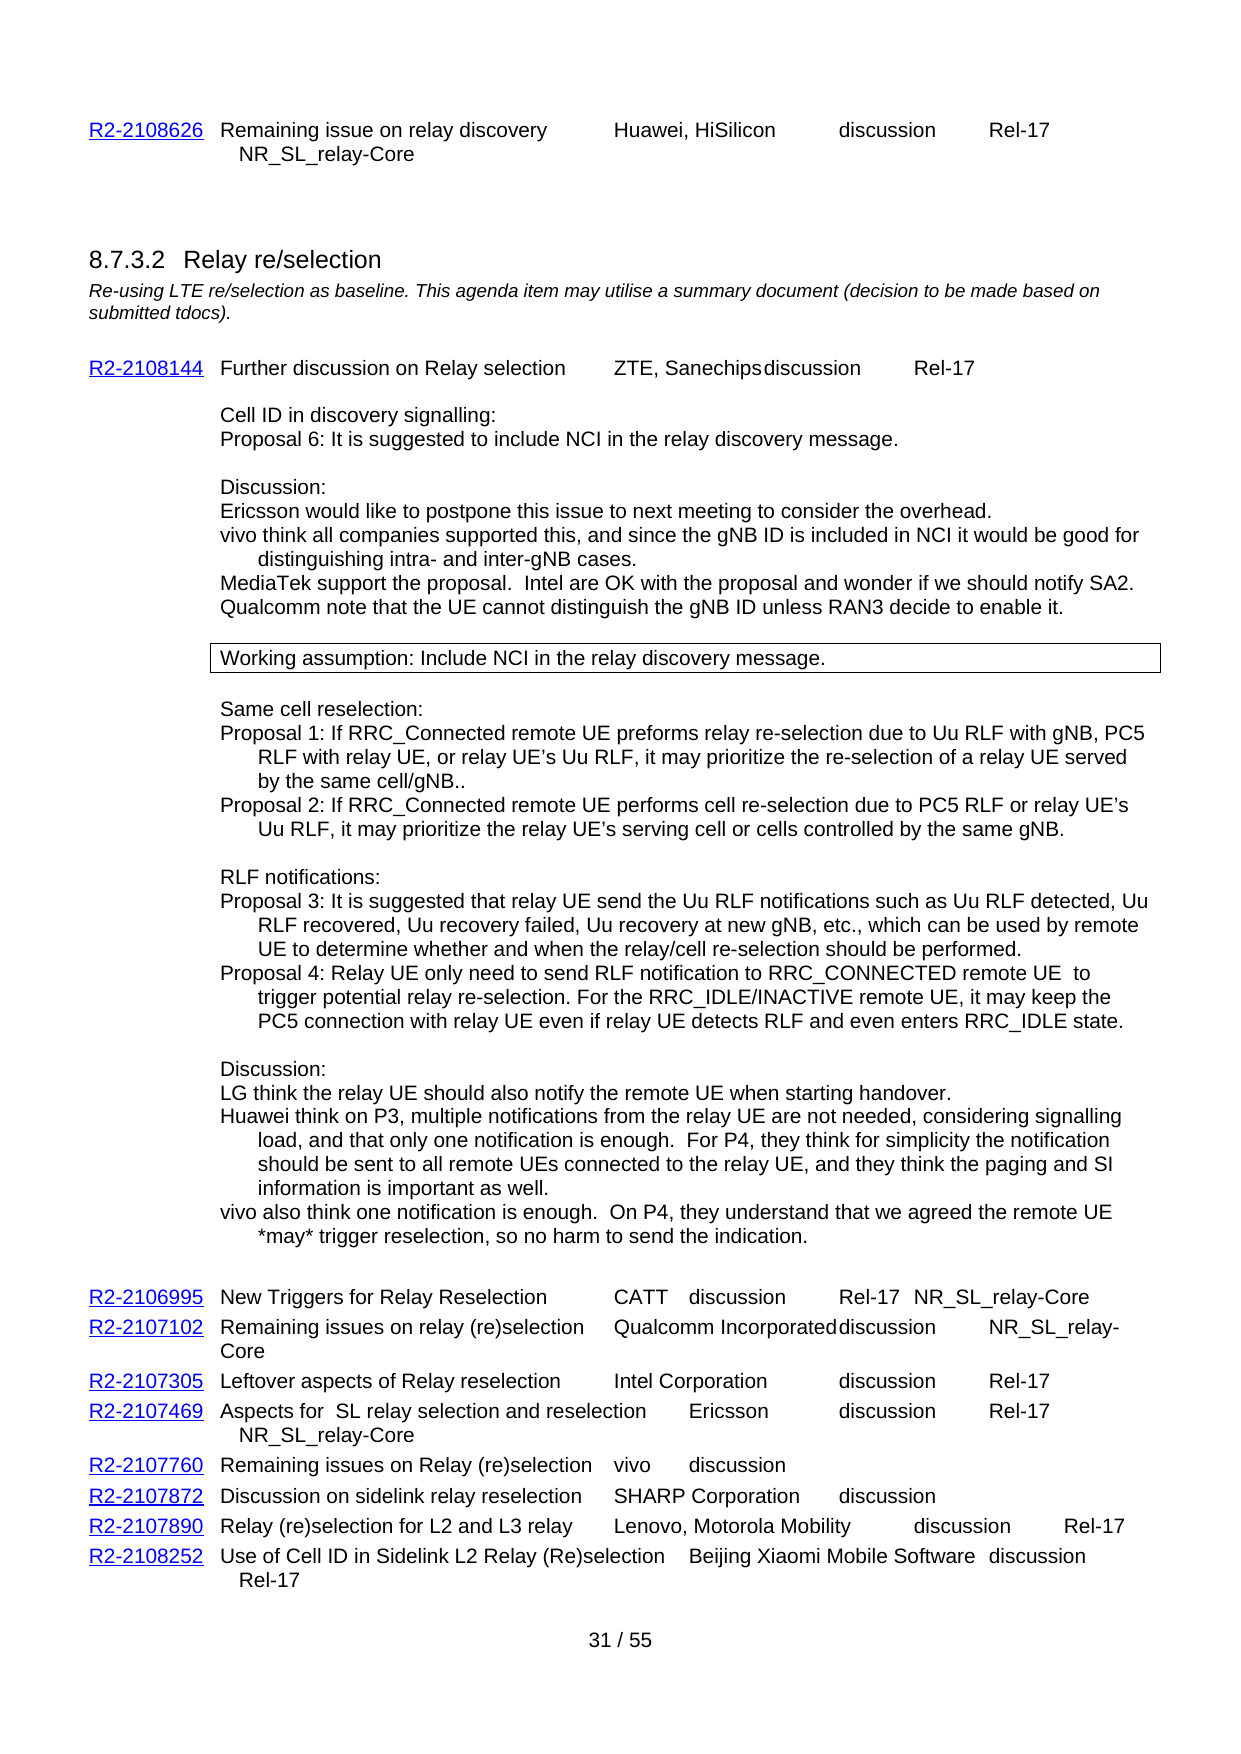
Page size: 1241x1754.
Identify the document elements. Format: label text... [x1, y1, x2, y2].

text Proposal 4: Relay UE only need to send RLF notification to RRC_CONNECTED remote UE to trigger potential relay re-selection. For the RRC_IDLE/INACTIVE remote UE, it may keep the PC5 connection with relay UE even if relay UE detects RLF and even enters RRC_IDLE state. [220, 961, 1152, 1032]
text vivo think all companies supported this, and since the gNB ID is included in NCI it would be good for distinguishing intra- and inter-gNB cases. [220, 523, 1152, 571]
title R2-2107305 Leftover aspects of Relay reselection Intel Corporation discussion Rel-17 [89, 1369, 1152, 1393]
text Huawei think on P3, multiple notifications from the relay UE are not needed, considering signalling load, and that only one notification is enough. For P4, they think for simplicity the notification should be sent to all remote UEs connected to the relay UE, and they think the paging and SI information is important as well. [220, 1104, 1152, 1200]
title R2-2107469 Aspects for SL relay selection and reselection Ericsson discussion Rel-17 NR_SL_relay-Core [89, 1399, 1152, 1447]
title R2-2108144 Further discussion on Relay selection ZTE, Sanechips discussion Rel-17 [89, 355, 1152, 379]
text Qualcomm note that the UE cannot distinguish the gNB ID unless RAN3 decide to enable it. [220, 595, 1152, 619]
text Working assumption: Include NCI in the relay discovery message. [211, 644, 1160, 672]
text Same cell reselection: [220, 697, 1152, 721]
title R2-2107890 Relay (re)selection for L2 and L3 relay Lenovo, Motorola Mobility discussion Rel-17 [89, 1514, 1152, 1538]
text MediaTek support the proposal. Intel are OK with the proposal and wonder if we should notify SA2. [220, 571, 1152, 595]
title R2-2108252 Use of Cell ID in Sidelink L2 Relay (Re)selection Beijing Xiaomi Mobile Software discussion Rel-17 [89, 1544, 1152, 1592]
text Discussion: [220, 475, 1152, 499]
text Ericsson would like to postpone this issue to next meeting to consider the overhead. [220, 499, 1152, 523]
title R2-2107760 Remaining issues on Relay (re)selection vivo discussion [89, 1453, 1152, 1477]
text Discussion: [220, 1056, 1152, 1080]
title R2-2107872 Discussion on sidelink relay reselection SHARP Corporation discussion [89, 1483, 1152, 1507]
title R2-2107102 Remaining issues on relay (re)selection Qualcomm Incorporated discussion NR_SL_relay-Core [89, 1315, 1152, 1363]
subtitle 8.7.3.2 Relay re/selection [89, 245, 1152, 274]
text Proposal 2: If RRC_Connected remote UE performs cell re-selection due to PC5 RLF or relay UE’s Uu RLF, it may prioritize the relay UE’s serving cell or cells controlled by the same gNB. [220, 793, 1152, 841]
text Re-using LTE re/selection as baseline. This agenda item may utilise a summary document (decision to be made based on submitted tdocs). [89, 280, 1152, 323]
text Proposal 6: It is suggested to include NCI in the relay discovery message. [220, 427, 1152, 451]
text Proposal 3: It is suggested that relay UE send the Uu RLF notifications such as Uu RLF detected, Uu RLF recovered, Uu recovery failed, Uu recovery at new gNB, etc., which can be used by remote UE to determine whether and when the relay/cell re-selection should be performed. [220, 889, 1152, 961]
text Proposal 1: If RRC_Connected remote UE preforms relay re-selection due to Uu RLF with gNB, PC5 RLF with relay UE, or relay UE’s Uu RLF, it may prioritize the re-selection of a relay UE served by the same cell/gNB.. [220, 721, 1152, 793]
title R2-2108626 Remaining issue on relay discovery Huawei, HiSilicon discussion Rel-17 NR_SL_relay-Core [89, 118, 1152, 166]
text vivo also think one notification is enough. On P4, they understand that we agreed the remote UE *may* trigger reselection, so no harm to send the indication. [220, 1200, 1152, 1248]
text RLF notifications: [220, 865, 1152, 889]
title R2-2106995 New Triggers for Relay Reselection CATT discussion Rel-17 NR_SL_relay-Core [89, 1284, 1152, 1308]
text Cell ID in discovery signalling: [220, 403, 1152, 427]
text LG think the relay UE should also notify the remote UE when starting handover. [220, 1080, 1152, 1104]
